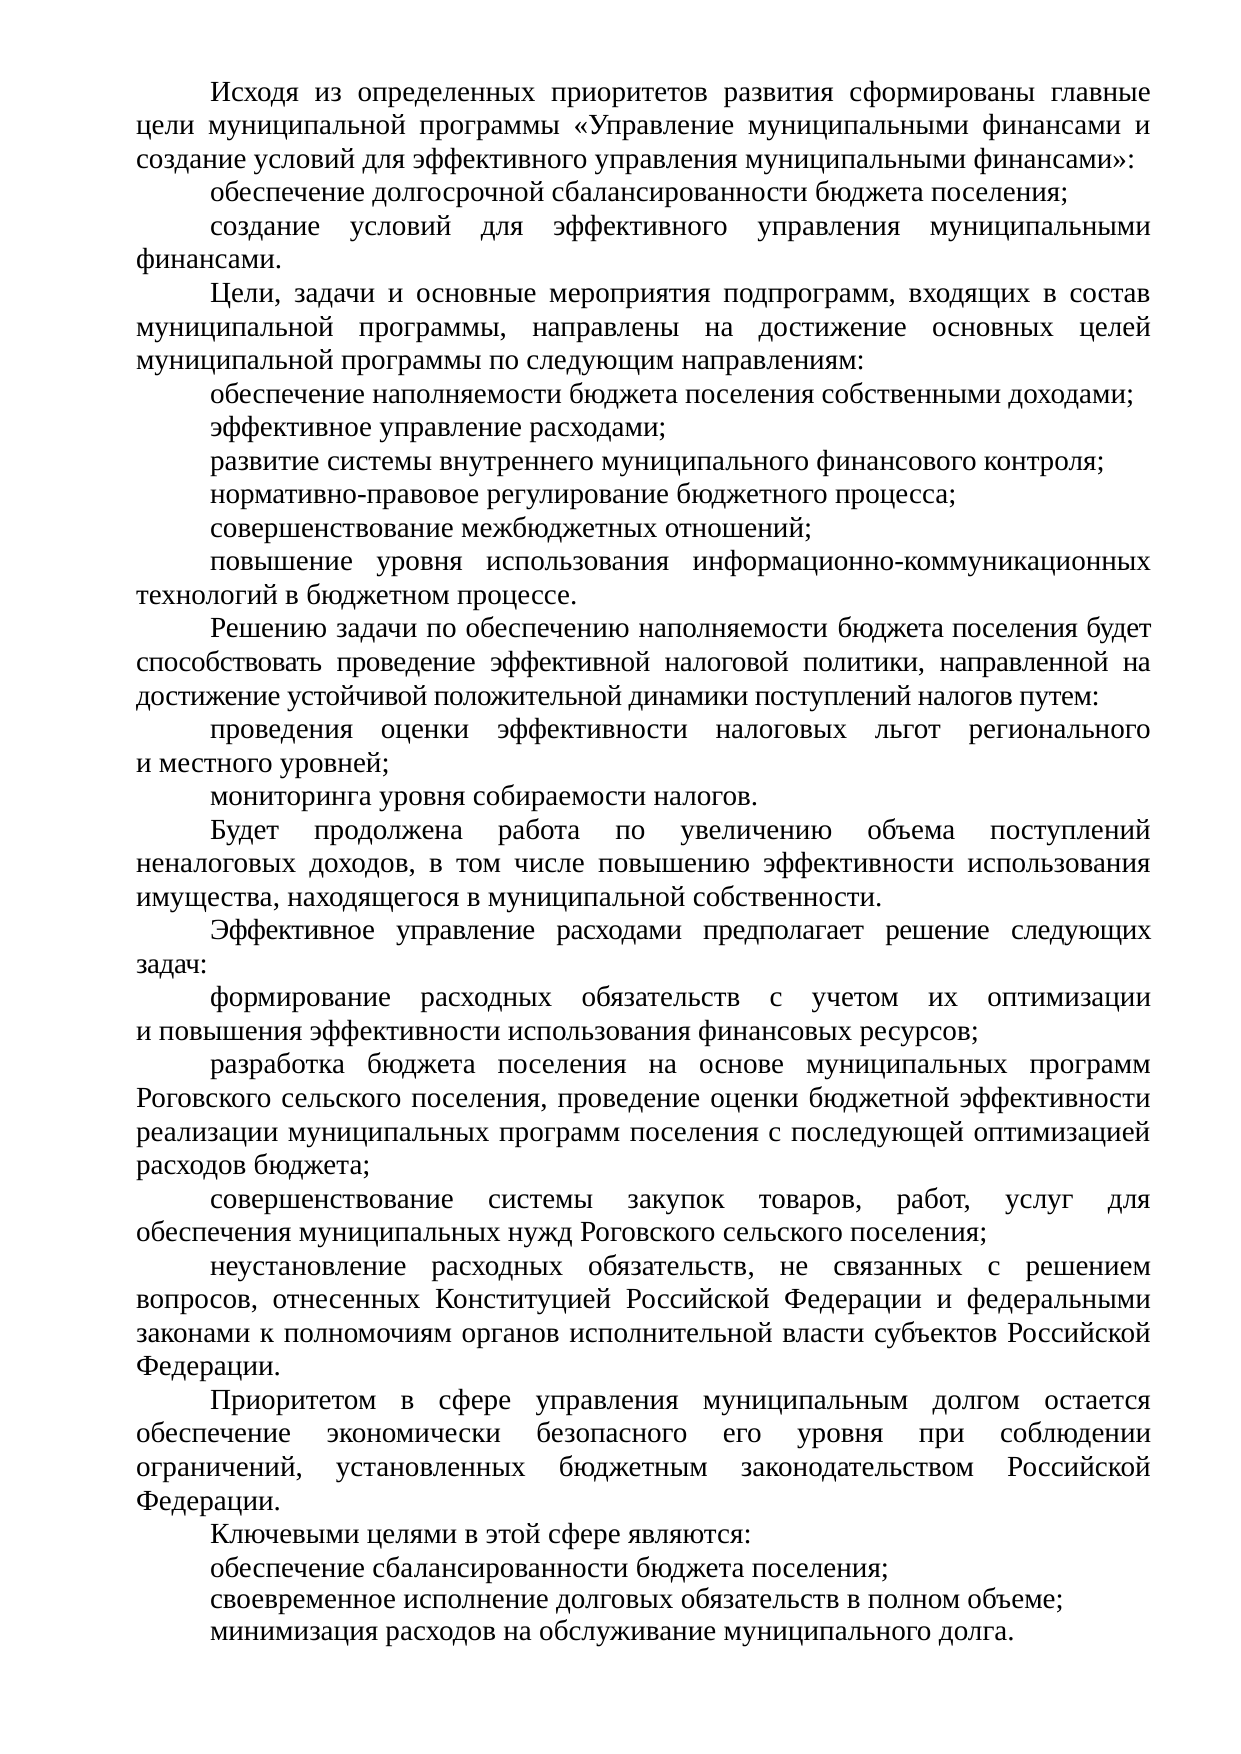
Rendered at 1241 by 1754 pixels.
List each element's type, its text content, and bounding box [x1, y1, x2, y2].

text Цели, задачи и основные мероприятия подпрограмм, входящих в состав муниципальной программы, направлены на достижение основных целей муниципальной программы по следующим направлениям: [136, 275, 1152, 376]
text разработка бюджета поселения на основе муниципальных программ Роговского сельского поселения, проведение оценки бюджетной эффективности реализации муниципальных программ поселения с последующей оптимизацией расходов бюджета; [136, 1047, 1152, 1181]
text Исходя из определенных приоритетов развития сформированы главные цели муниципальной программы «Управление муниципальными финансами и создание условий для эффективного управления муниципальными финансами»: [136, 74, 1152, 174]
text Приоритетом в сфере управления муниципальным долгом остается обеспечение экономически безопасного его уровня при соблюдении ограничений, установленных бюджетным законодательством Российской Федерации. [136, 1382, 1152, 1516]
text Решению задачи по обеспечению наполняемости бюджета поселения будет способствовать проведение эффективной налоговой политики, направленной на достижение устойчивой положительной динамики поступлений налогов путем: [136, 611, 1152, 711]
text Эффективное управление расходами предполагает решение следующих задач: [136, 912, 1152, 979]
text неустановление расходных обязательств, не связанных с решением вопросов, отнесенных Конституцией Российской Федерации и федеральными законами к полномочиям органов исполнительной власти субъектов Российской Федерации. [136, 1248, 1152, 1382]
text проведения оценки эффективности налоговых льгот регионального и местного уровней; [136, 711, 1152, 778]
text мониторинга уровня собираемости налогов. [136, 778, 1152, 812]
text совершенствование системы закупок товаров, работ, услуг для обеспечения муниципальных нужд Роговского сельского поселения; [136, 1181, 1152, 1248]
text создание условий для эффективного управления муниципальными финансами. [136, 208, 1152, 275]
text обеспечение наполняемости бюджета поселения собственными доходами; [136, 376, 1152, 409]
text повышение уровня использования информационно-коммуникационных технологий в бюджетном процессе. [136, 543, 1152, 611]
text минимизация расходов на обслуживание муниципального долга. [136, 1615, 1152, 1647]
text формирование расходных обязательств с учетом их оптимизации и повышения эффективности использования финансовых ресурсов; [136, 979, 1152, 1047]
text совершенствование межбюджетных отношений; [136, 510, 1152, 543]
text обеспечение долгосрочной сбалансированности бюджета поселения; [136, 174, 1152, 208]
text нормативно-правовое регулирование бюджетного процесса; [136, 476, 1152, 510]
text своевременное исполнение долговых обязательств в полном объеме; [136, 1583, 1152, 1615]
text Будет продолжена работа по увеличению объема поступлений неналоговых доходов, в том числе повышению эффективности использования имущества, находящегося в муниципальной собственности. [136, 812, 1152, 912]
text Ключевыми целями в этой сфере являются: [136, 1516, 1152, 1550]
text обеспечение сбалансированности бюджета поселения; [136, 1550, 1152, 1583]
text развитие системы внутреннего муниципального финансового контроля; [136, 443, 1152, 476]
text эффективное управление расходами; [136, 409, 1152, 443]
